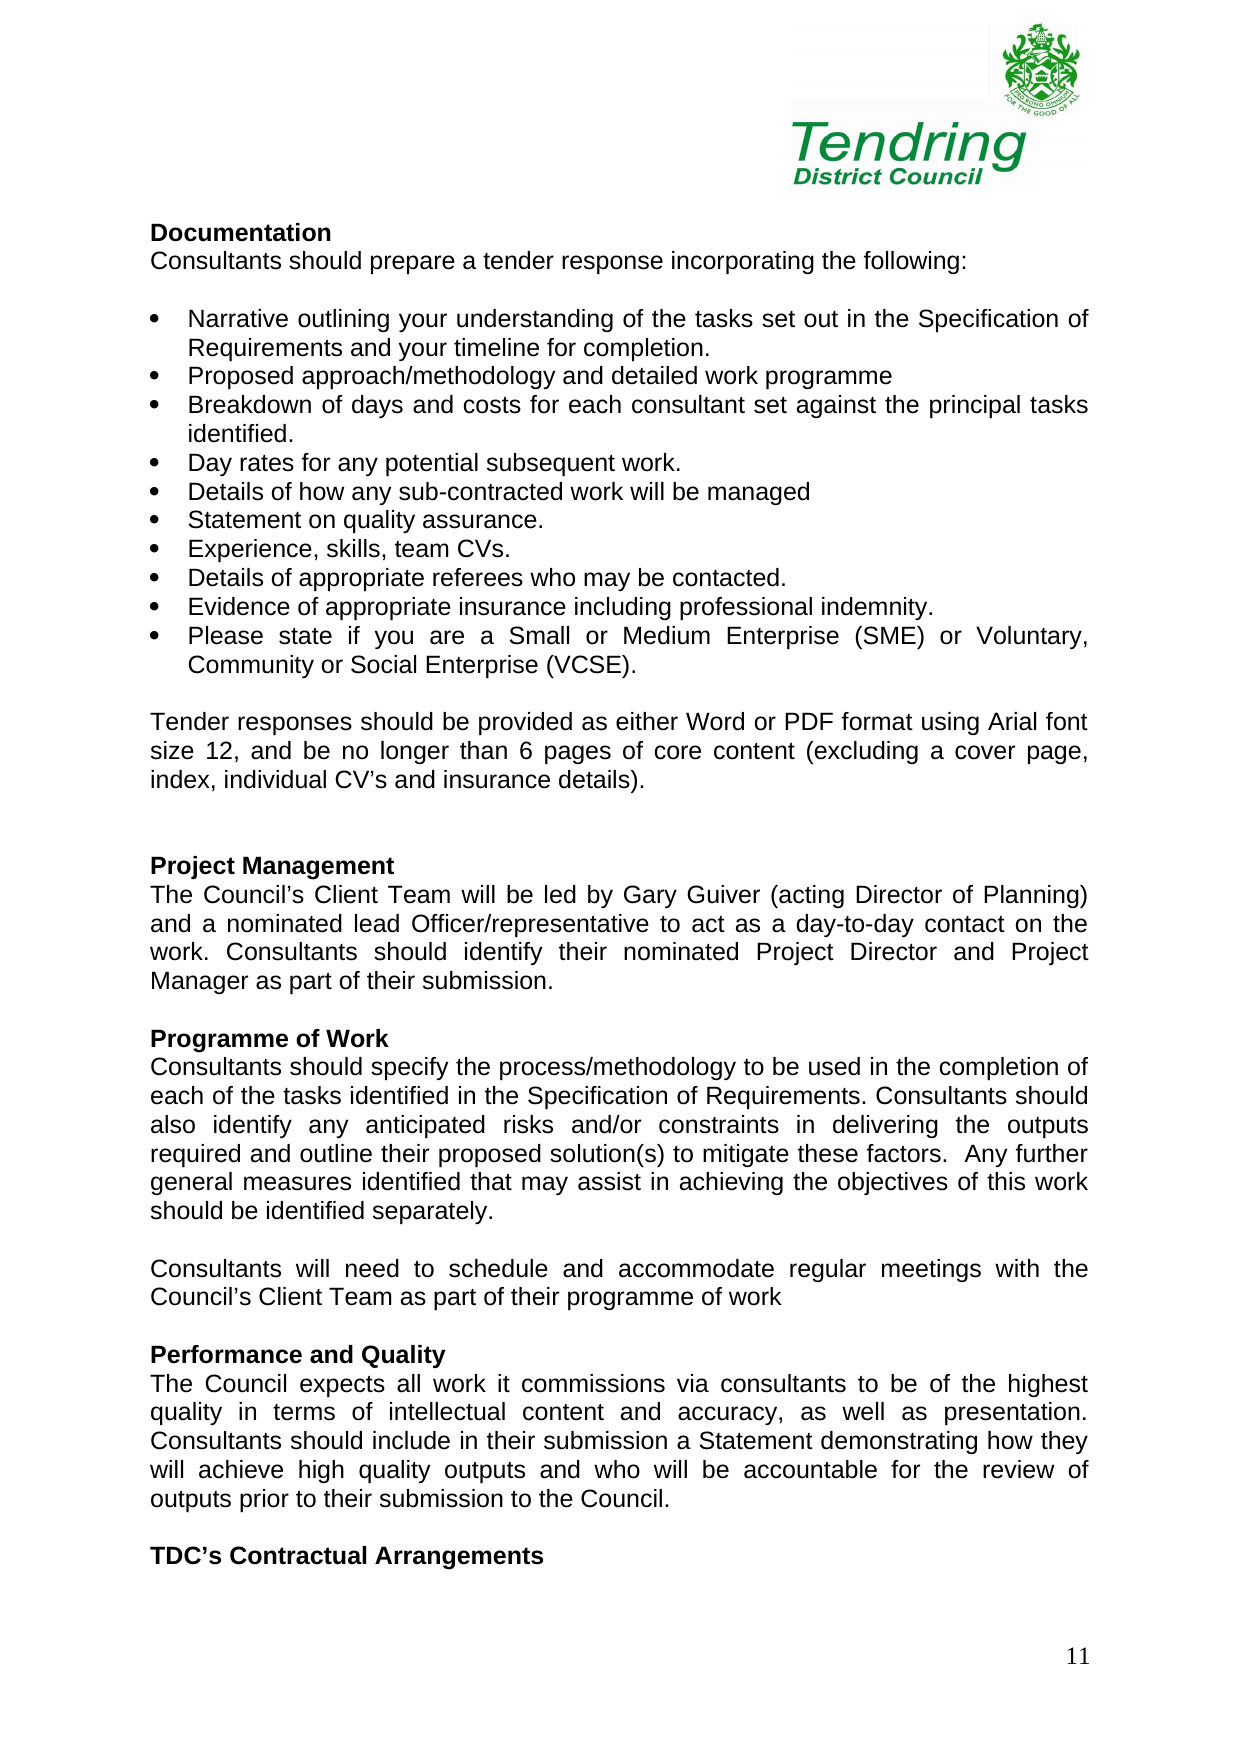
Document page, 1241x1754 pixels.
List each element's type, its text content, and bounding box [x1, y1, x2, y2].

text Consultants will need to schedule and accommodate regular meetings with the Council’s Client Team as part of their programme of work [150, 1253, 1090, 1311]
text Programme of Work [150, 1023, 1090, 1052]
list Proposed approach/methodology and detailed work programme [150, 361, 1090, 390]
list Details of how any sub-contracted work will be managed [150, 477, 1090, 506]
list Breakdown of days and costs for each consultant set against the principal tasks identified. [150, 390, 1090, 448]
list Evidence of appropriate insurance including professional indemnity. [150, 592, 1090, 621]
text TDC’s Contractual Arrangements [150, 1541, 1090, 1570]
text Tender responses should be provided as either Word or PDF format using Arial font size 12, and be no longer than 6 pages of core content (excluding a cover page, index, individual CV’s and insurance details). [150, 707, 1090, 793]
picture [787, 14, 1091, 189]
text The Council’s Client Team will be led by Gary Guiver (acting Director of Planning) and a nominated lead Officer/representative to act as a day-to-day contact on the work. Consultants should identify their nominated Project Director and Project Manager as part of their submission. [150, 880, 1090, 995]
text Documentation [150, 217, 1090, 246]
list Statement on quality assurance. [150, 506, 1090, 534]
list Experience, skills, team CVs. [150, 534, 1090, 563]
list Narrative outlining your understanding of the tasks set out in the Specification of Requirements and your timeline for completion. [150, 304, 1090, 361]
list Please state if you are a Small or Medium Enterprise (SME) or Voluntary, Community or Social Enterprise (VCSE). [150, 621, 1090, 678]
text Consultants should prepare a tender response incorporating the following: [150, 246, 1090, 275]
text Project Management [150, 851, 1090, 880]
list Day rates for any potential subsequent work. [150, 448, 1090, 477]
list Details of appropriate referees who may be contacted. [150, 563, 1090, 592]
text Performance and Quality [150, 1340, 1090, 1368]
text Consultants should specify the process/methodology to be used in the completion of each of the tasks identified in the Specification of Requirements. Consultants should also identify any anticipated risks and/or constraints in delivering the outputs required and outline their proposed solution(s) to mitigate these factors. Any further general measures identified that may assist in achieving the objectives of this work should be identified separately. [150, 1052, 1090, 1225]
text The Council expects all work it commissions via consultants to be of the highest quality in terms of intellectual content and accuracy, as well as presentation. Consultants should include in their submission a Statement demonstrating how they will achieve high quality outputs and who will be accountable for the review of outputs prior to their submission to the Council. [150, 1368, 1090, 1512]
